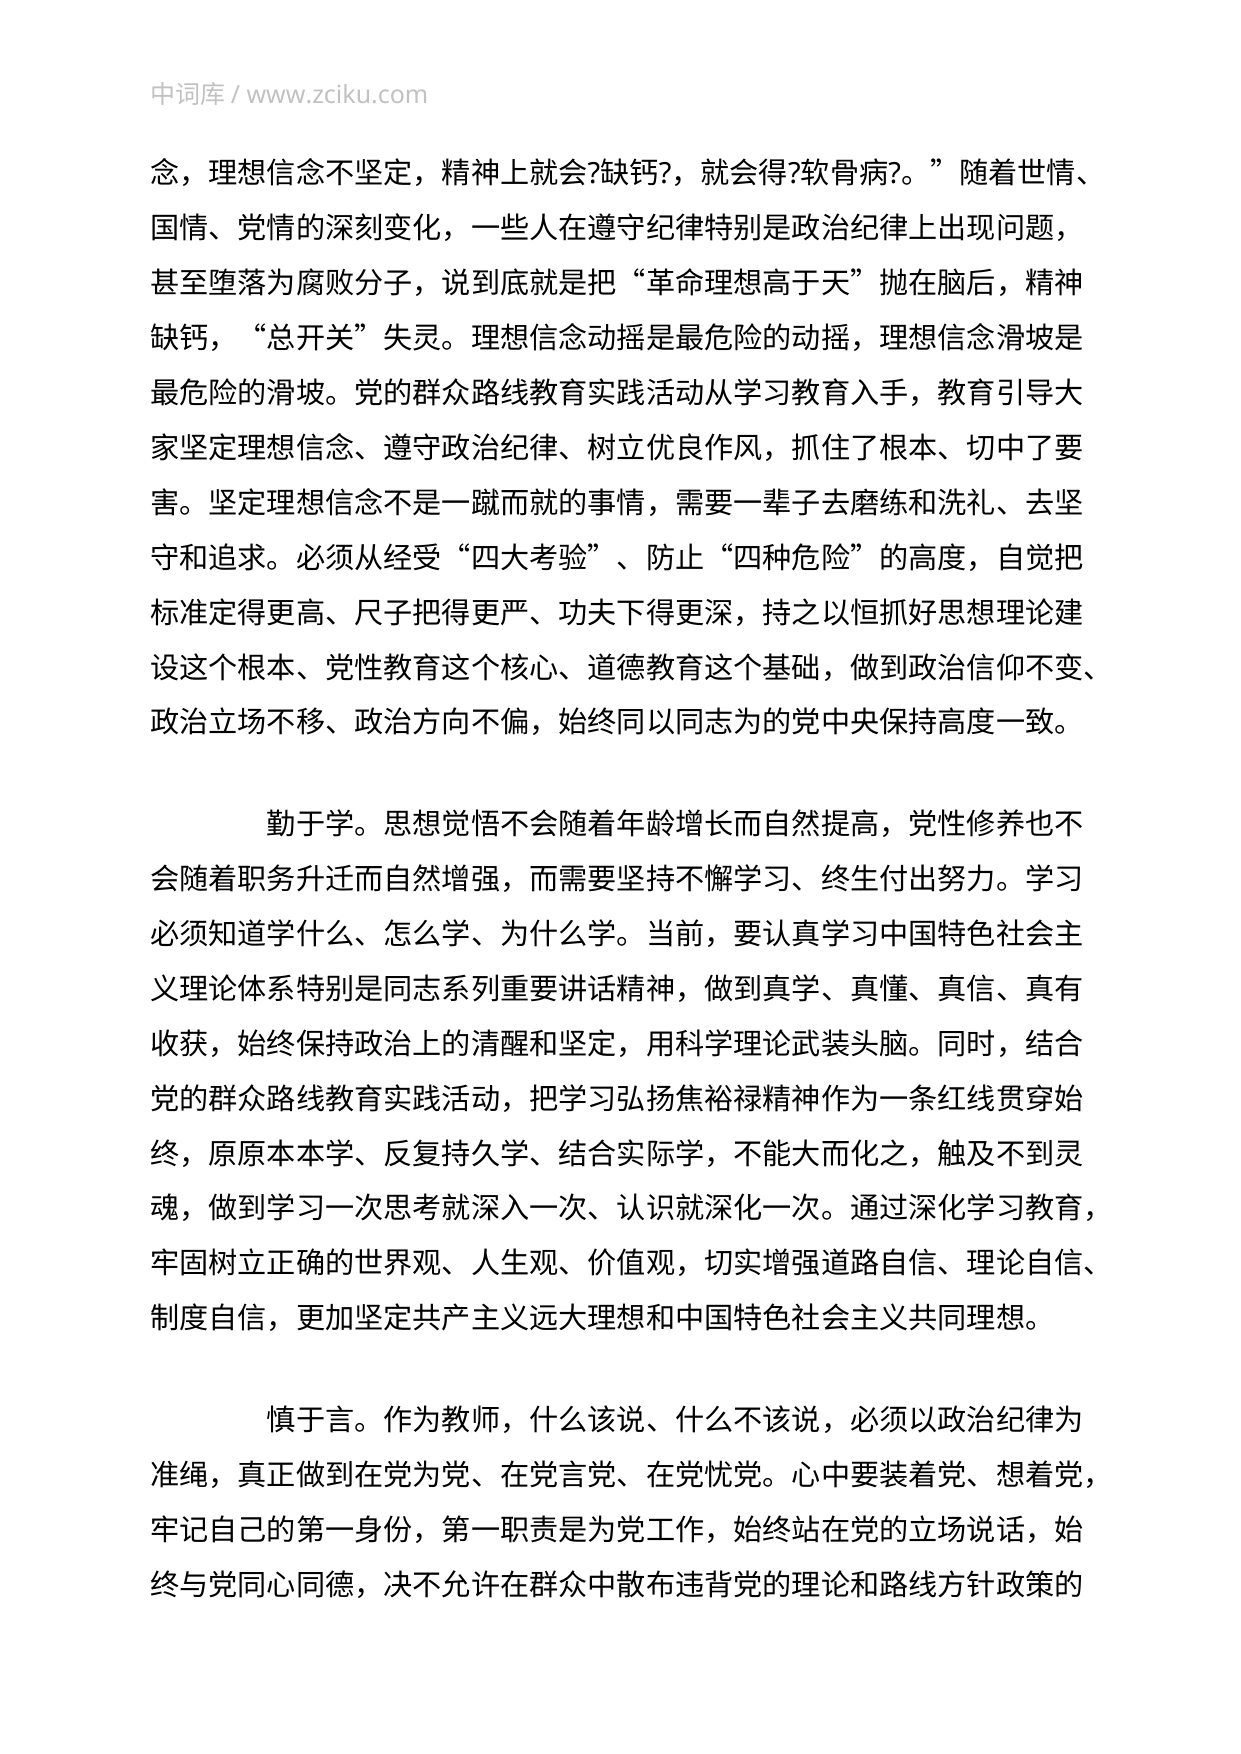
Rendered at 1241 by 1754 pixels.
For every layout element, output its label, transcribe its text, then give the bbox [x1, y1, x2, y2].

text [150, 150, 1090, 741]
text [150, 1397, 1090, 1604]
text 勤于学。思想觉悟不会随着年龄增长而自然提高，党性修养也不会随着职务升迁而自然增强，而需要坚持不懈学习、终生付出努力。学习必须知道学什么、怎么学、为什么学。当前，要认真学习中国特色社会主义理论体系特别是同志系列重要讲话精神，做到真学、真懂、真信、真有收获，始终保持政治上的清醒和坚定，用科学理论武装头脑。同时，结合党的群众路线教育实践活动，把学习弘扬焦裕禄精神作为一条红线贯穿始终，原原本本学、反复持久学、结合实际学，不能大而化之，触及不到灵魂，做到学习一次思考就深入一次、认识就深化一次。通过深化学习教育，牢固树立正确的世界观、人生观、价值观，切实增强道路自信、理论自信、制度自信，更加坚定共产主义远大理想和中国特色社会主义共同理想。 [150, 801, 1090, 1337]
